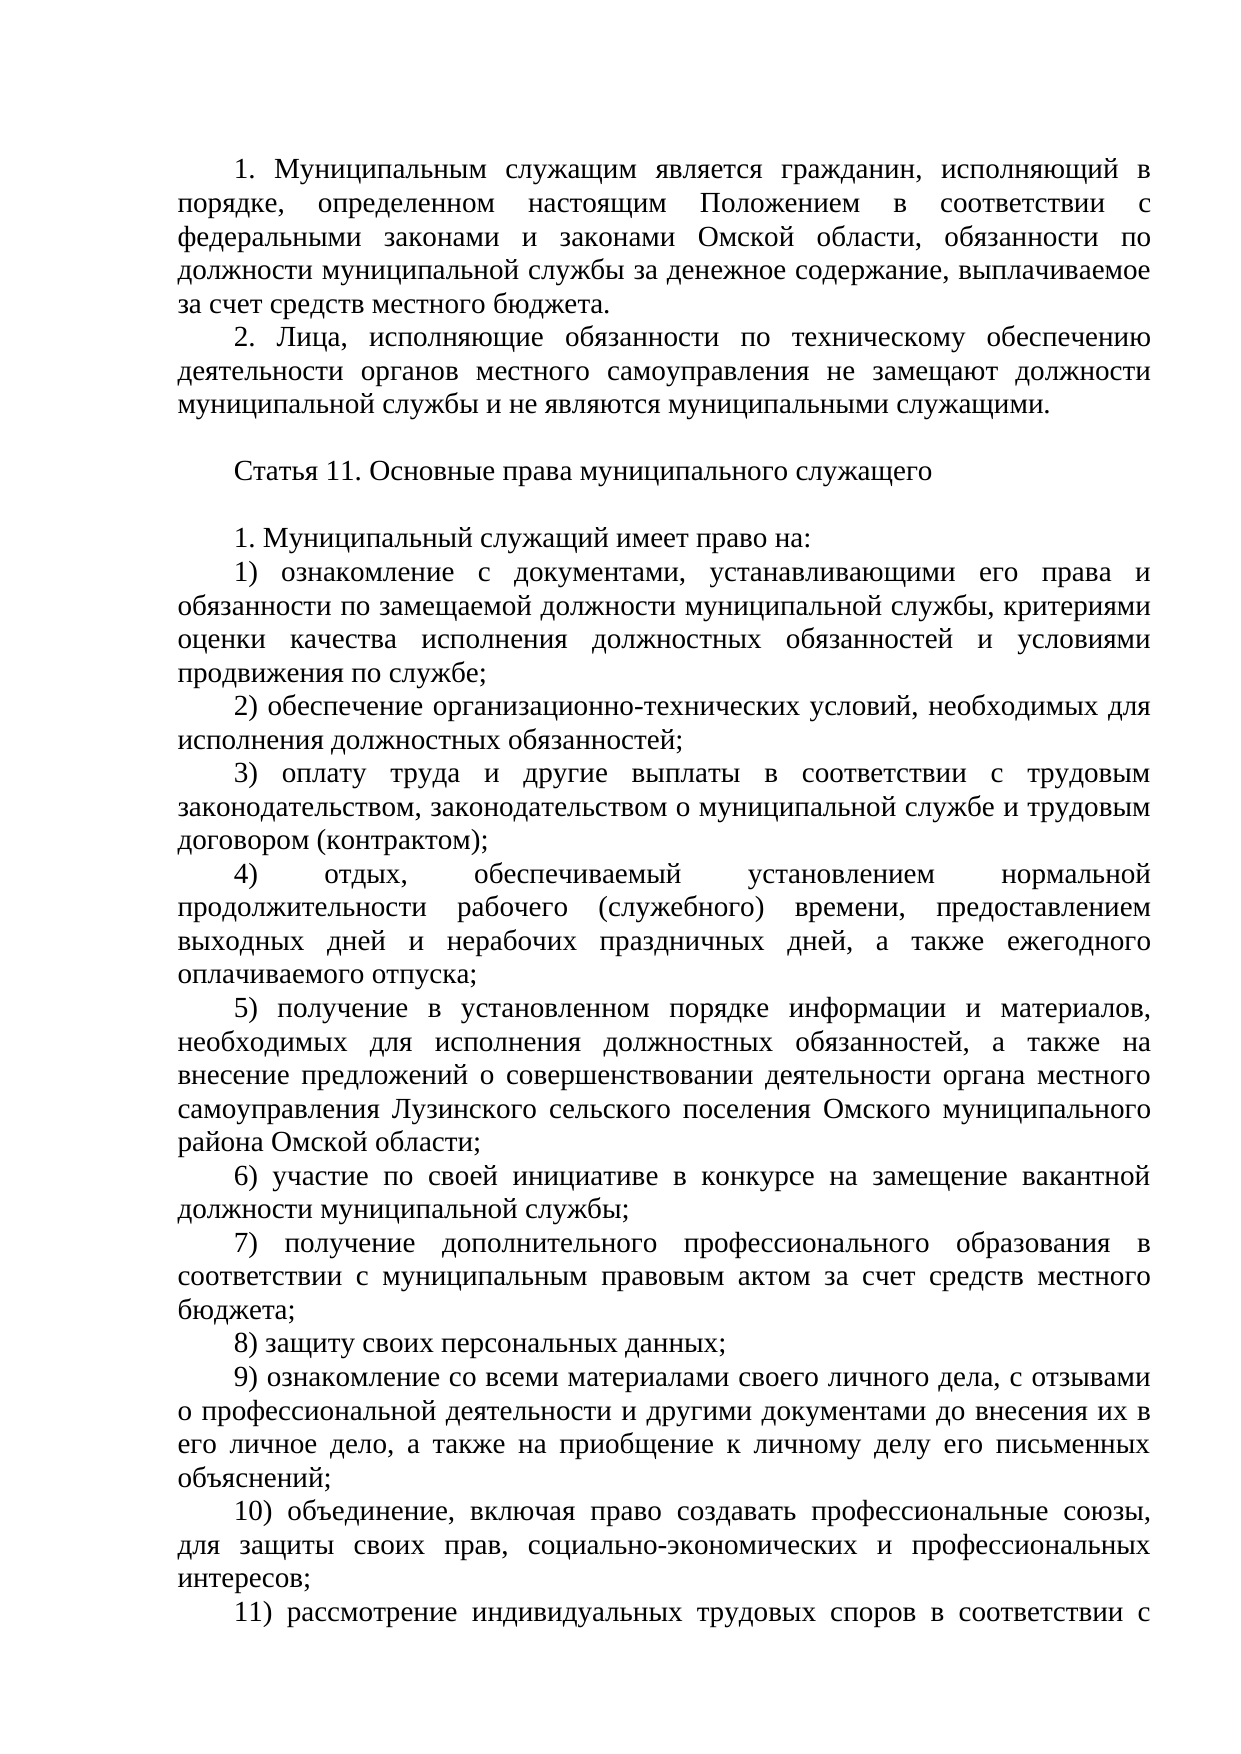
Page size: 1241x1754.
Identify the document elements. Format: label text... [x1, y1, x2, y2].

text 9) ознакомление со всеми материалами своего личного дела, с отзывами о профессиональной деятельности и другими документами до внесения их в его личное дело, а также на приобщение к личному делу его письменных объяснений; [177, 1359, 1152, 1493]
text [177, 1594, 1152, 1627]
text Статья 11. Основные права муниципального служащего [177, 453, 1152, 487]
text 8) защиту своих персональных данных; [177, 1326, 1152, 1359]
text 10) объединение, включая право создавать профессиональные союзы, для защиты своих прав, социально-экономических и профессиональных интересов; [177, 1493, 1152, 1594]
text 3) оплату труда и другие выплаты в соответствии с трудовым законодательством, законодательством о муниципальной службе и трудовым договором (контрактом); [177, 755, 1152, 856]
text 1. Муниципальный служащий имеет право на: [177, 521, 1152, 554]
text 2. Лица, исполняющие обязанности по техническому обеспечению деятельности органов местного самоуправления не замещают должности муниципальной службы и не являются муниципальными служащими. [177, 319, 1152, 420]
text 2) обеспечение организационно-технических условий, необходимых для исполнения должностных обязанностей; [177, 688, 1152, 755]
text 6) участие по своей инициативе в конкурсе на замещение вакантной должности муниципальной службы; [177, 1158, 1152, 1225]
text 4) отдых, обеспечиваемый установлением нормальной продолжительности рабочего (служебного) времени, предоставлением выходных дней и нерабочих праздничных дней, а также ежегодного оплачиваемого отпуска; [177, 856, 1152, 990]
text 5) получение в установленном порядке информации и материалов, необходимых для исполнения должностных обязанностей, а также на внесение предложений о совершенствовании деятельности органа местного самоуправления Лузинского сельского поселения Омского муниципального района Омской области; [177, 990, 1152, 1158]
text 7) получение дополнительного профессионального образования в соответствии с муниципальным правовым актом за счет средств местного бюджета; [177, 1225, 1152, 1326]
text 1. Муниципальным служащим является гражданин, исполняющий в порядке, определенном настоящим Положением в соответствии с федеральными законами и законами Омской области, обязанности по должности муниципальной службы за денежное содержание, выплачиваемое за счет средств местного бюджета. [177, 152, 1152, 319]
text 1) ознакомление с документами, устанавливающими его права и обязанности по замещаемой должности муниципальной службы, критериями оценки качества исполнения должностных обязанностей и условиями продвижения по службе; [177, 554, 1152, 688]
